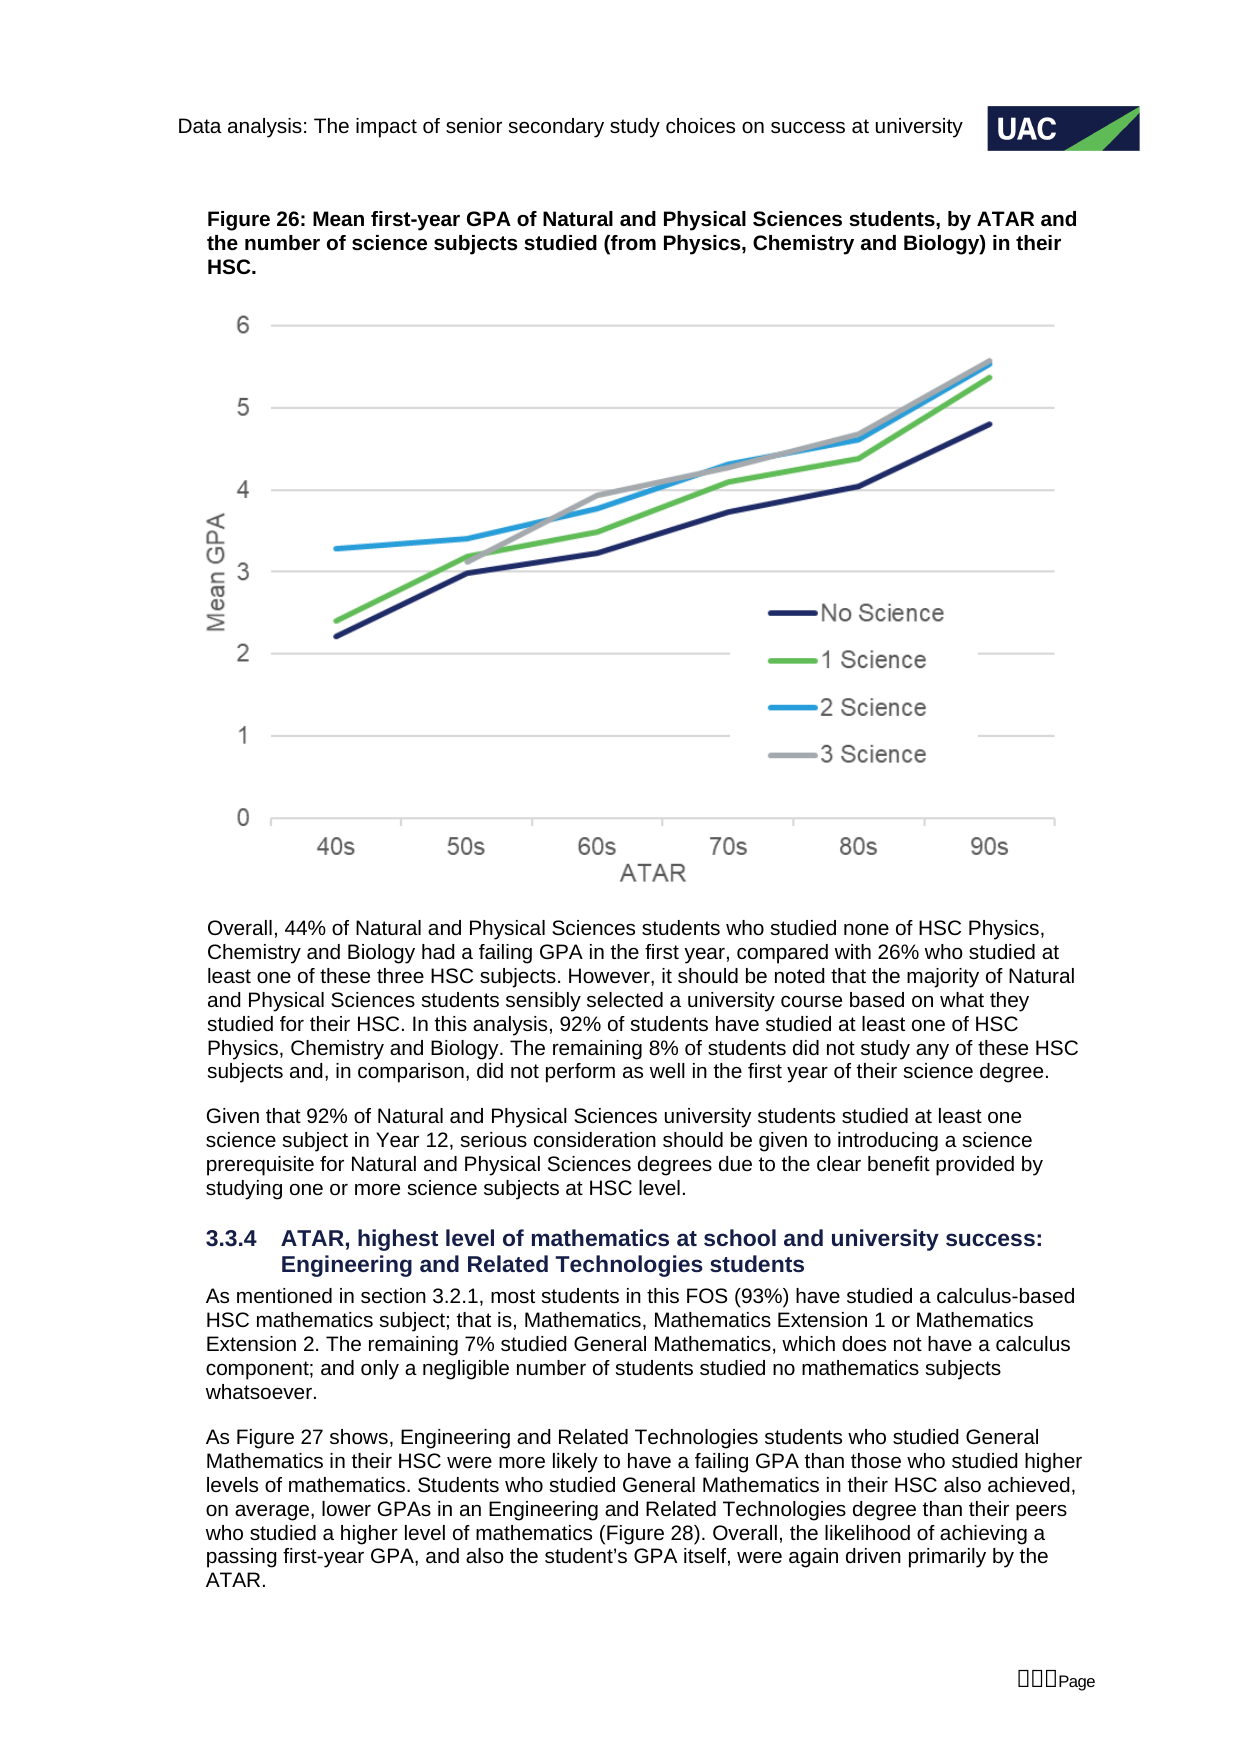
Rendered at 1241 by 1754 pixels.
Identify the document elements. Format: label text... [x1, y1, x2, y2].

subtitle ATAR, highest level of mathematics at school and university success: Engineering and Related Technologies students [206, 1225, 1092, 1278]
text Figure 26: Mean first-year GPA of Natural and Physical Sciences students, by ATAR and the number of science subjects studied (from Physics, Chemistry and Biology) in their HSC. [207, 207, 1092, 279]
picture [192, 299, 1078, 895]
text Given that 92% of Natural and Physical Sciences university students studied at least one science subject in Year 12, serious consideration should be given to introducing a science prerequisite for Natural and Physical Sciences degrees due to the clear benefit provided by studying one or more science subjects at HSC level. [206, 1104, 1092, 1200]
text As mentioned in section 3.2.1, most students in this FOS (93%) have studied a calculus-based HSC mathematics subject; that is, Mathematics, Mathematics Extension 1 or Mathematics Extension 2. The remaining 7% studied General Mathematics, which does not have a calculus component; and only a negligible number of students studied no mathematics subjects whatsoever. [206, 1284, 1092, 1404]
text As Figure 27 shows, Engineering and Related Technologies students who studied General Mathematics in their HSC were more likely to have a failing GPA than those who studied higher levels of mathematics. Students who studied General Mathematics in their HSC also achieved, on average, lower GPAs in an Engineering and Related Technologies degree than their peers who studied a higher level of mathematics (Figure 28). Overall, the likelihood of achieving a passing first-year GPA, and also the student’s GPA itself, were again driven primarily by the ATAR. [206, 1424, 1092, 1592]
picture [987, 106, 1140, 151]
text Overall, 44% of Natural and Physical Sciences students who studied none of HSC Physics, Chemistry and Biology had a failing GPA in the first year, compared with 26% who studied at least one of these three HSC subjects. However, it should be noted that the majority of Natural and Physical Sciences students sensibly selected a university course based on what they studied for their HSC. In this analysis, 92% of students have studied at least one of HSC Physics, Chemistry and Biology. The remaining 8% of students did not study any of these HSC subjects and, in comparison, did not perform as well in the first year of their science degree. [207, 916, 1092, 1083]
